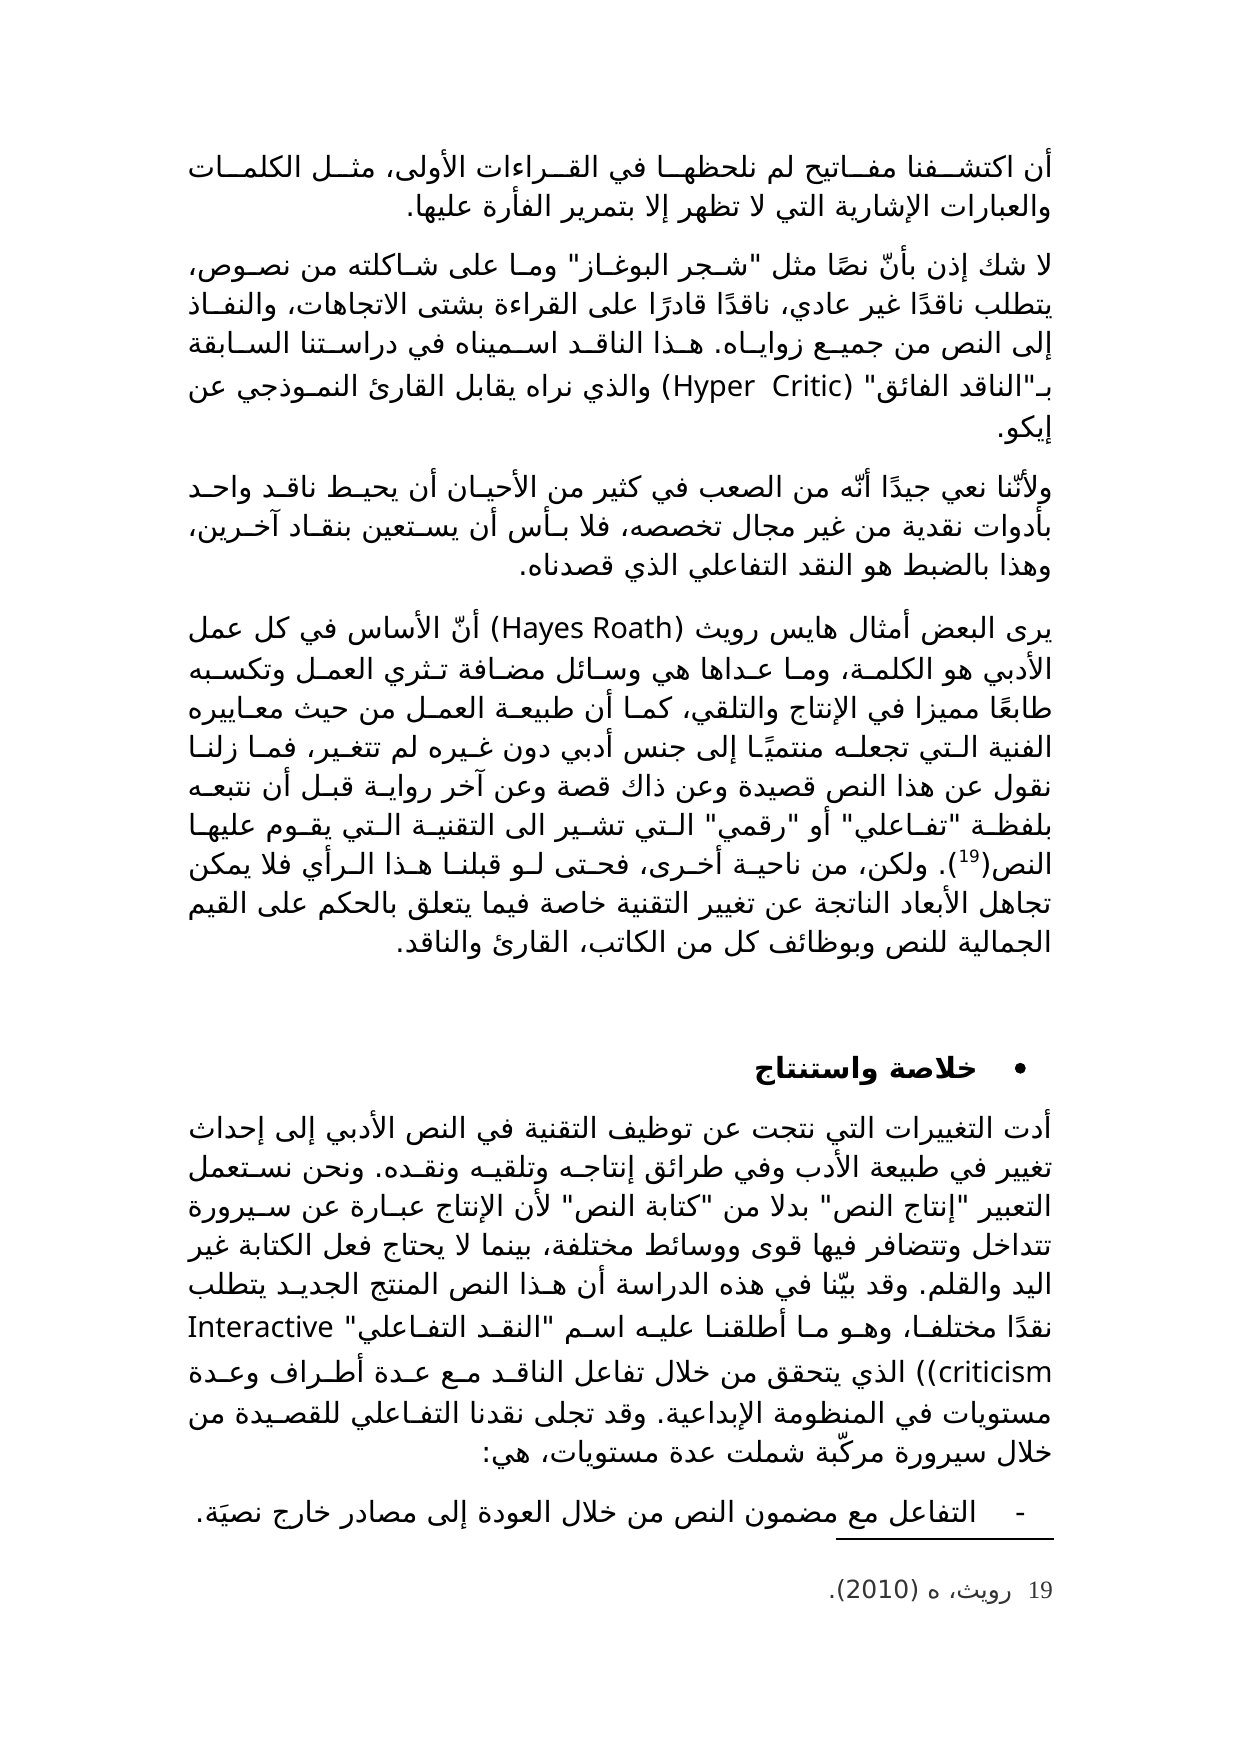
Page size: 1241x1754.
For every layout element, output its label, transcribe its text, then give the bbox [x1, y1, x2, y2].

list خلاصة واستنتاج [187, 1051, 1015, 1085]
text ولأنّنا نعي جيدًا أنّه من الصعب في كثير من الأحيان أن يحيط ناقد واحد بأدوات نقدية من غير مجال تخصصه، فلا بأس أن يستعين بنقاد آخرين، وهذا بالضبط هو النقد التفاعلي الذي قصدناه. [187, 470, 1053, 582]
list التفاعل مع مضمون النص من خلال العودة إلى مصادر خارج نصيَة. [187, 1495, 1015, 1529]
text يرى البعض أمثال هايس رويث (Hayes Roath) أنّ الأساس في كل عمل الأدبي هو الكلمة، وما عداها هي وسائل مضافة تثري العمل وتكسبه طابعًا مميزا في الإنتاج والتلقي، كما أن طبيعة العمل من حيث معاييره الفنية التي تجعله منتميًا إلى جنس أدبي دون غيره لم تتغير، فما زلنا نقول عن هذا النص قصيدة وعن ذاك قصة وعن آخر رواية قبل أن نتبعه بلفظة "تفاعلي" أو "رقمي" التي تشير الى التقنية التي يقوم عليها النص(). ولكن، من ناحية أخرى، فحتى لو قبلنا هذا الرأي فلا يمكن تجاهل الأبعاد الناتجة عن تغيير التقنية خاصة فيما يتعلق بالحكم على القيم الجمالية للنص وبوظائف كل من الكاتب، القارئ والناقد. [187, 608, 1053, 959]
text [187, 150, 1053, 223]
text أدت التغييرات التي نتجت عن توظيف التقنية في النص الأدبي إلى إحداث تغيير في طبيعة الأدب وفي طرائق إنتاجه وتلقيه ونقده. ونحن نستعمل التعبير "إنتاج النص" بدلا من "كتابة النص" لأن الإنتاج عبارة عن سيرورة تتداخل وتتضافر فيها قوى ووسائط مختلفة، بينما لا يحتاج فعل الكتابة غير اليد والقلم. وقد بيّنا في هذه الدراسة أن هذا النص المنتج الجديد يتطلب نقدًا مختلفا، وهو ما أطلقنا عليه اسم "النقد التفاعلي" Interactive criticism)) الذي يتحقق من خلال تفاعل الناقد مع عدة أطراف وعدة مستويات في المنظومة الإبداعية. وقد تجلى نقدنا التفاعلي للقصيدة من خلال سيرورة مركّبة شملت عدة مستويات، هي: [187, 1111, 1053, 1469]
text لا شك إذن بأنّ نصًا مثل "شجر البوغاز" وما على شاكلته من نصوص، يتطلب ناقدًا غير عادي، ناقدًا قادرًا على القراءة بشتى الاتجاهات، والنفاذ إلى النص من جميع زواياه. هذا الناقد اسميناه في دراستنا السابقة بـ"الناقد الفائق" (Hyper Critic) والذي نراه يقابل القارئ النموذجي عن إيكو. [187, 249, 1053, 444]
